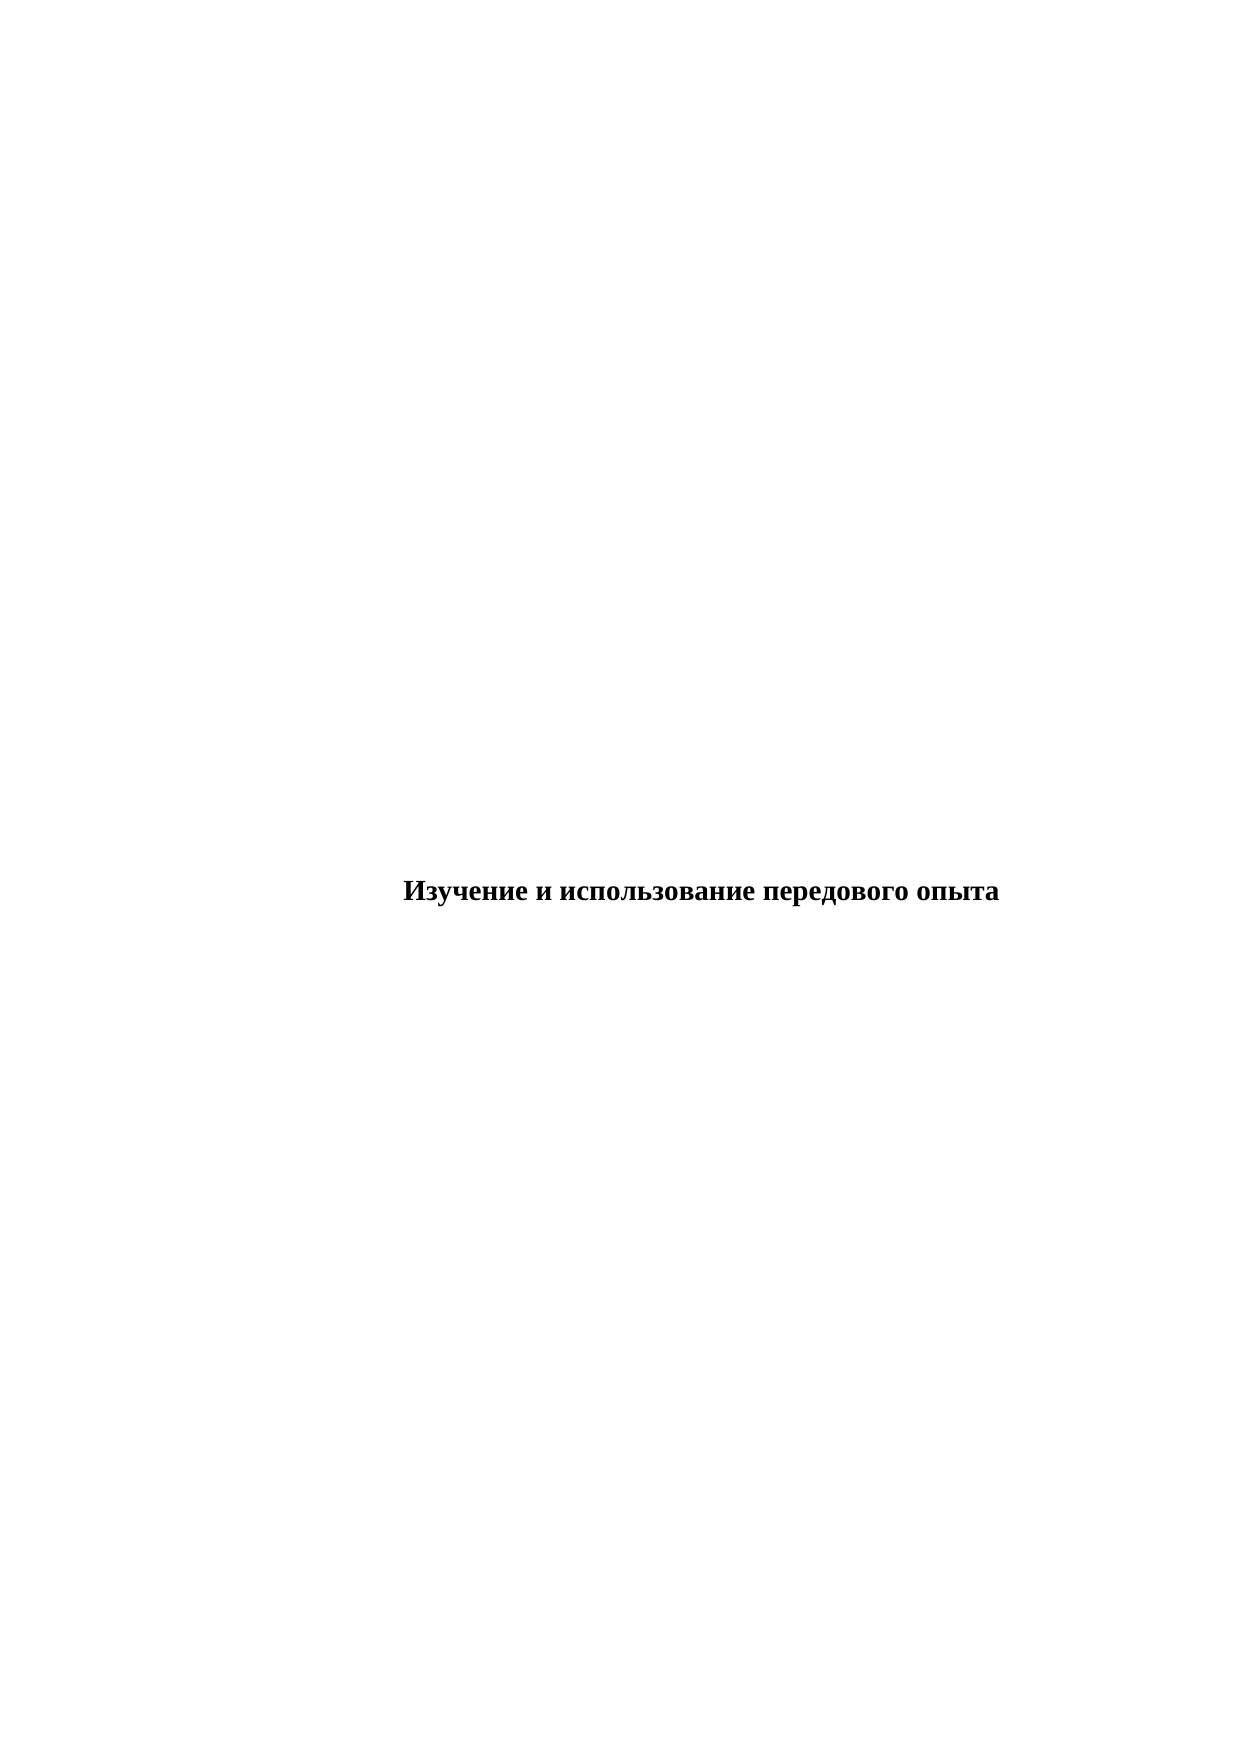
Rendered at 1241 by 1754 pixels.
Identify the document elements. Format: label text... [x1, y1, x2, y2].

text Изучение и использование передового опыта [177, 873, 1152, 906]
